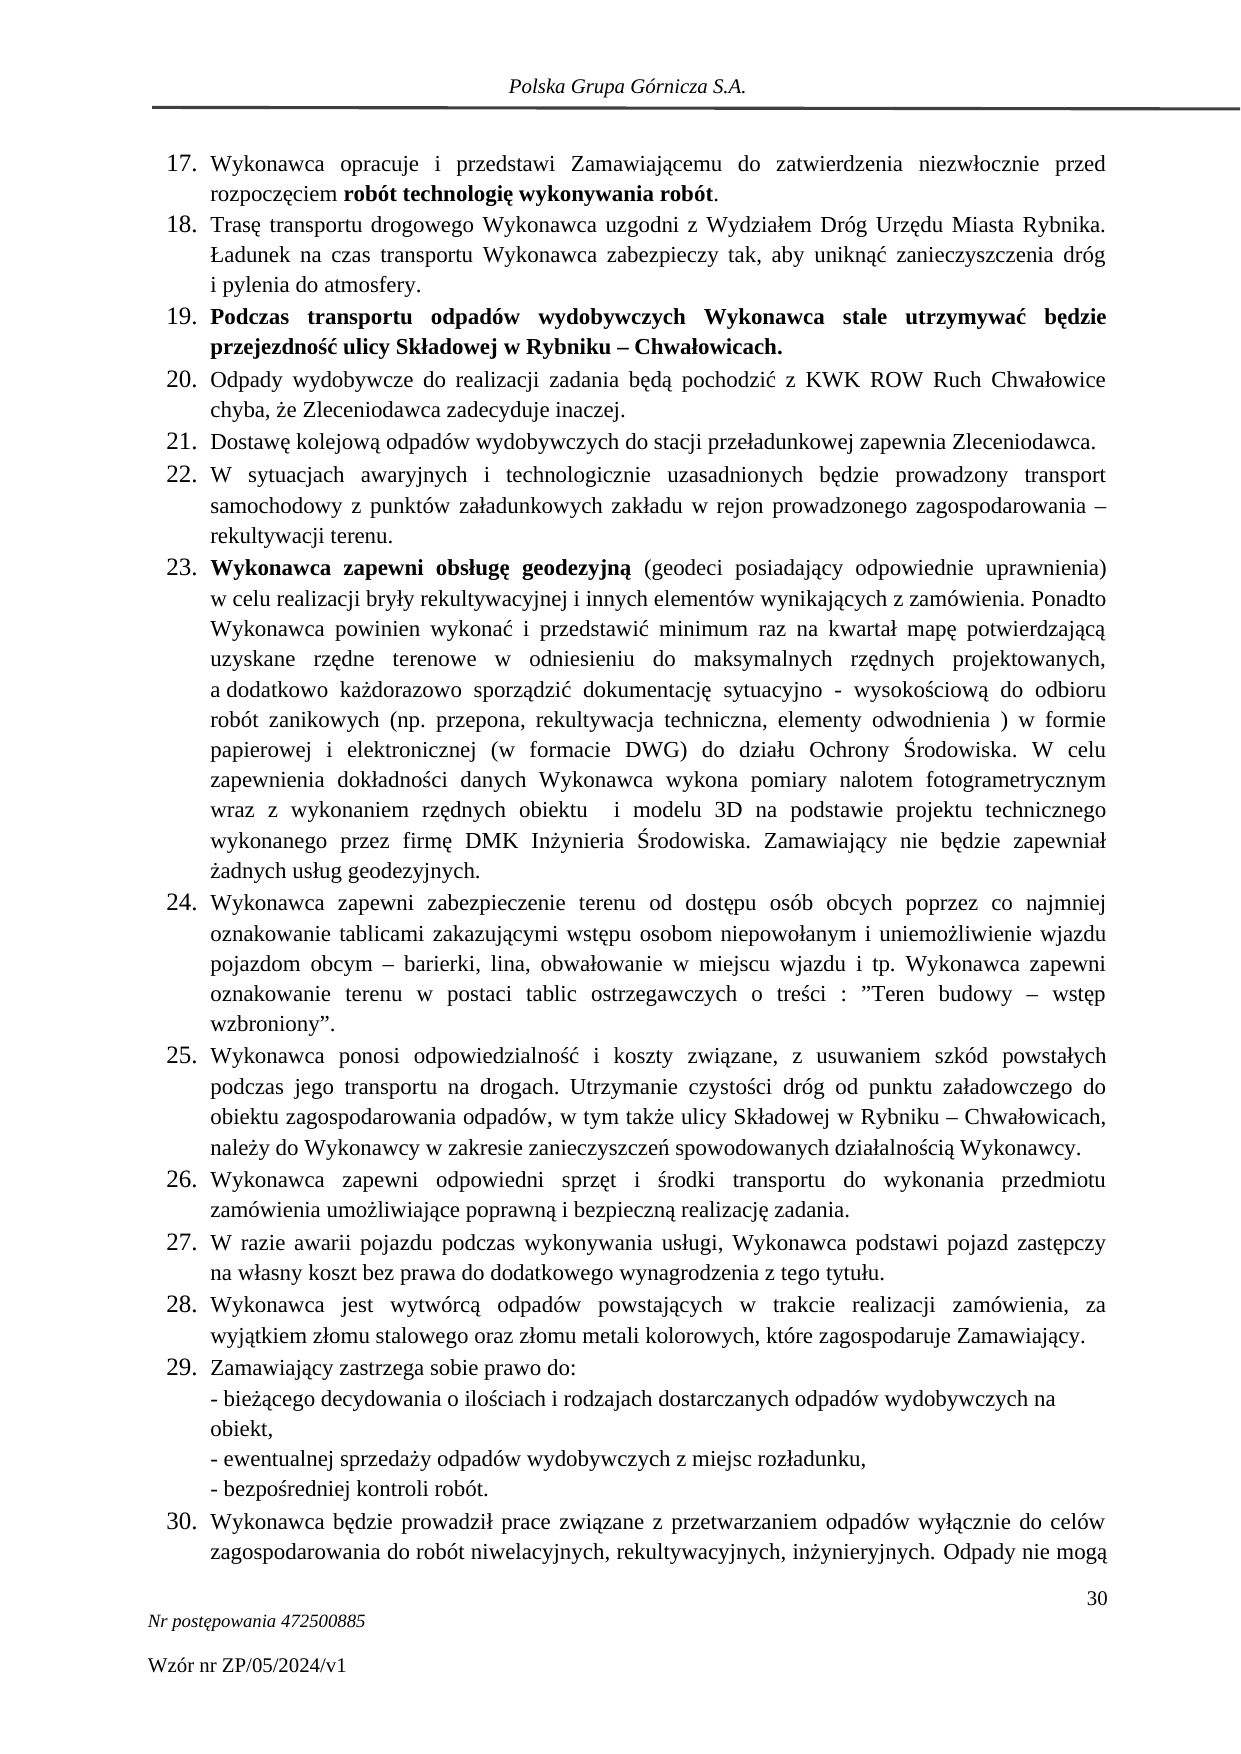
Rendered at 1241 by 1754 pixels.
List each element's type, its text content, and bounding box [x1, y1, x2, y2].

list Podczas transportu odpadów wydobywczych Wykonawca stale utrzymywać będzie przejezdność ulicy Składowej w Rybniku – Chwałowicach. [166, 301, 1107, 360]
list Wykonawca zapewni obsługę geodezyjną (geodeci posiadający odpowiednie uprawnienia) w celu realizacji bryły rekultywacyjnej i innych elementów wynikających z zamówienia. Ponadto Wykonawca powinien wykonać i przedstawić minimum raz na kwartał mapę potwierdzającą uzyskane rzędne terenowe w odniesieniu do maksymalnych rzędnych projektowanych, a dodatkowo każdorazowo sporządzić dokumentację sytuacyjno - wysokościową do odbioru robót zanikowych (np. przepona, rekultywacja techniczna, elementy odwodnienia ) w formie papierowej i elektronicznej (w formacie DWG) do działu Ochrony Środowiska. W celu zapewnienia dokładności danych Wykonawca wykona pomiary nalotem fotogrametrycznym wraz z wykonaniem rzędnych obiektu i modelu 3D na podstawie projektu technicznego wykonanego przez firmę DMK Inżynieria Środowiska. Zamawiający nie będzie zapewniał żadnych usług geodezyjnych. [166, 552, 1107, 883]
list Wykonawca ponosi odpowiedzialność i koszty związane, z usuwaniem szkód powstałych podczas jego transportu na drogach. Utrzymanie czystości dróg od punktu załadowczego do obiektu zagospodarowania odpadów, w tym także ulicy Składowej w Rybniku – Chwałowicach, należy do Wykonawcy w zakresie zanieczyszczeń spowodowanych działalnością Wykonawcy. [166, 1041, 1107, 1160]
list Wykonawca opracuje i przedstawi Zamawiającemu do zatwierdzenia niezwłocznie przed rozpoczęciem robót technologię wykonywania robót. [166, 148, 1107, 206]
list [166, 1506, 1107, 1565]
list W razie awarii pojazdu podczas wykonywania usługi, Wykonawca podstawi pojazd zastępczy na własny koszt bez prawa do dodatkowego wynagrodzenia z tego tytułu. [166, 1227, 1107, 1286]
list W sytuacjach awaryjnych i technologicznie uzasadnionych będzie prowadzony transport samochodowy z punktów załadunkowych zakładu w rejon prowadzonego zagospodarowania – rekultywacji terenu. [166, 459, 1107, 549]
list Trasę transportu drogowego Wykonawca uzgodni z Wydziałem Dróg Urzędu Miasta Rybnika. Ładunek na czas transportu Wykonawca zabezpieczy tak, aby uniknąć zanieczyszczenia dróg i pylenia do atmosfery. [166, 209, 1107, 297]
list Wykonawca jest wytwórcą odpadów powstających w trakcie realizacji zamówienia, za wyjątkiem złomu stalowego oraz złomu metali kolorowych, które zagospodaruje Zamawiający. [166, 1289, 1107, 1348]
list Dostawę kolejową odpadów wydobywczych do stacji przeładunkowej zapewnia Zleceniodawca. [166, 426, 1107, 455]
list Wykonawca zapewni zabezpieczenie terenu od dostępu osób obcych poprzez co najmniej oznakowanie tablicami zakazującymi wstępu osobom niepowołanym i uniemożliwienie wjazdu pojazdom obcym – barierki, lina, obwałowanie w miejscu wjazdu i tp. Wykonawca zapewni oznakowanie terenu w postaci tablic ostrzegawczych o treści : ”Teren budowy – wstęp wzbroniony”. [166, 887, 1107, 1037]
list Zamawiający zastrzega sobie prawo do: - bieżącego decydowania o ilościach i rodzajach dostarczanych odpadów wydobywczych na obiekt, - ewentualnej sprzedaży odpadów wydobywczych z miejsc rozładunku, - bezpośredniej kontroli robót. [166, 1352, 1107, 1502]
list Odpady wydobywcze do realizacji zadania będą pochodzić z KWK ROW Ruch Chwałowice chyba, że Zleceniodawca zadecyduje inaczej. [166, 364, 1107, 423]
list Wykonawca zapewni odpowiedni sprzęt i środki transportu do wykonania przedmiotu zamówienia umożliwiające poprawną i bezpieczną realizację zadania. [166, 1164, 1107, 1223]
